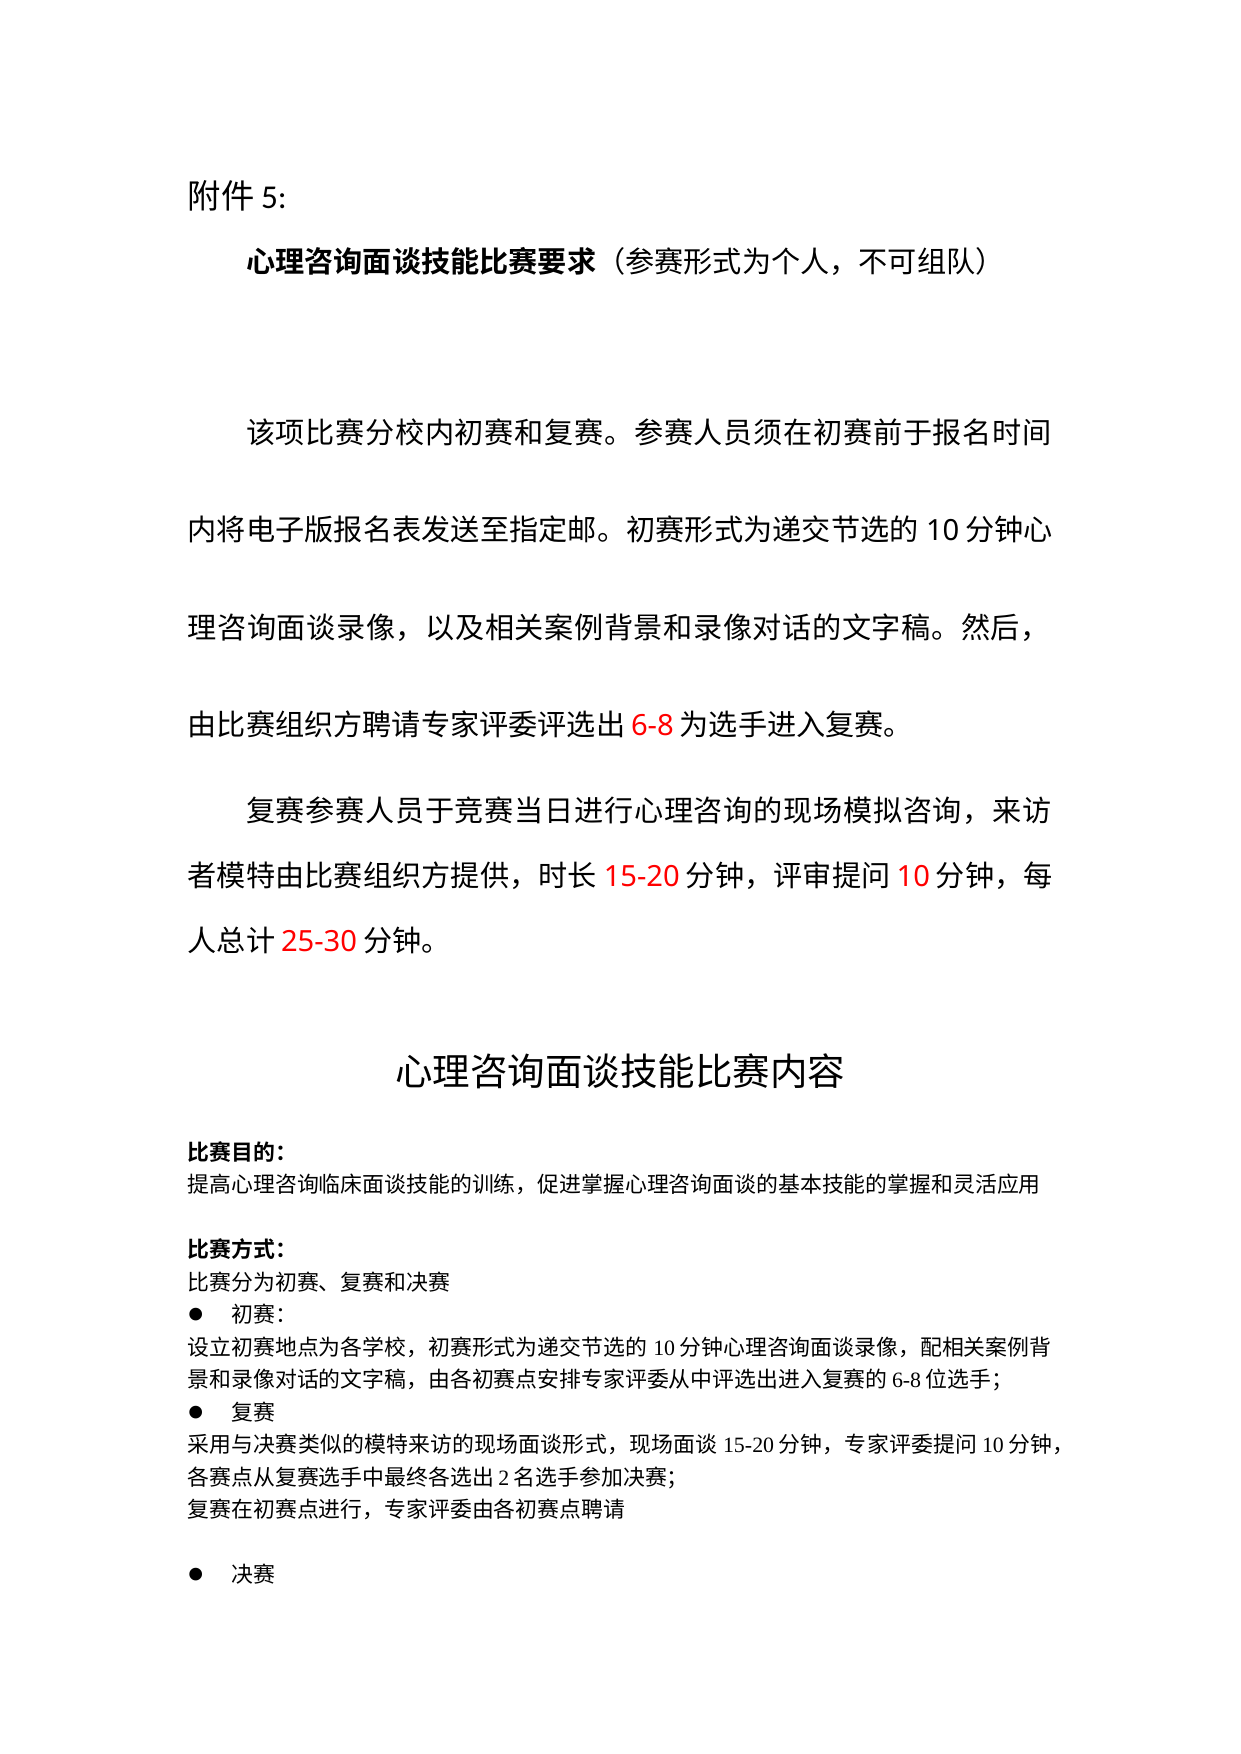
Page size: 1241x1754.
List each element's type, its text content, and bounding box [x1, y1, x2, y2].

text 心理咨询面谈技能比赛内容 [187, 1037, 1053, 1102]
text 附件5: [187, 162, 1053, 227]
text 设立初赛地点为各学校，初赛形式为递交节选的10分钟心理咨询面谈录像，配相关案例背景和录像对话的文字稿，由各初赛点安排专家评委从中评选出进入复赛的6-8位选手； [187, 1329, 1053, 1394]
text 采用与决赛类似的模特来访的现场面谈形式，现场面谈15-20分钟，专家评委提问10分钟，各赛点从复赛选手中最终各选出2名选手参加决赛； [187, 1427, 1053, 1492]
text 复赛参赛人员于竞赛当日进行心理咨询的现场模拟咨询，来访者模特由比赛组织方提供，时长15-20分钟，评审提问10分钟，每人总计25-30分钟。 [187, 777, 1053, 972]
text 心理咨询面谈技能比赛要求（参赛形式为个人，不可组队） [187, 227, 1053, 292]
text 比赛目的： [187, 1134, 1053, 1167]
text 提高心理咨询临床面谈技能的训练，促进掌握心理咨询面谈的基本技能的掌握和灵活应用 [187, 1167, 1053, 1199]
list 决赛 [187, 1557, 1053, 1589]
list 复赛 [187, 1394, 1053, 1427]
text 该项比赛分校内初赛和复赛。参赛人员须在初赛前于报名时间内将电子版报名表发送至指定邮。初赛形式为递交节选的10分钟心理咨询面谈录像，以及相关案例背景和录像对话的文字稿。然后，由比赛组织方聘请专家评委评选出6-8为选手进入复赛。 [187, 398, 1053, 755]
text 比赛分为初赛、复赛和决赛 [187, 1264, 1053, 1297]
list 初赛： [187, 1297, 1053, 1329]
text 复赛在初赛点进行，专家评委由各初赛点聘请 [187, 1492, 1053, 1524]
text 比赛方式： [187, 1232, 1053, 1264]
